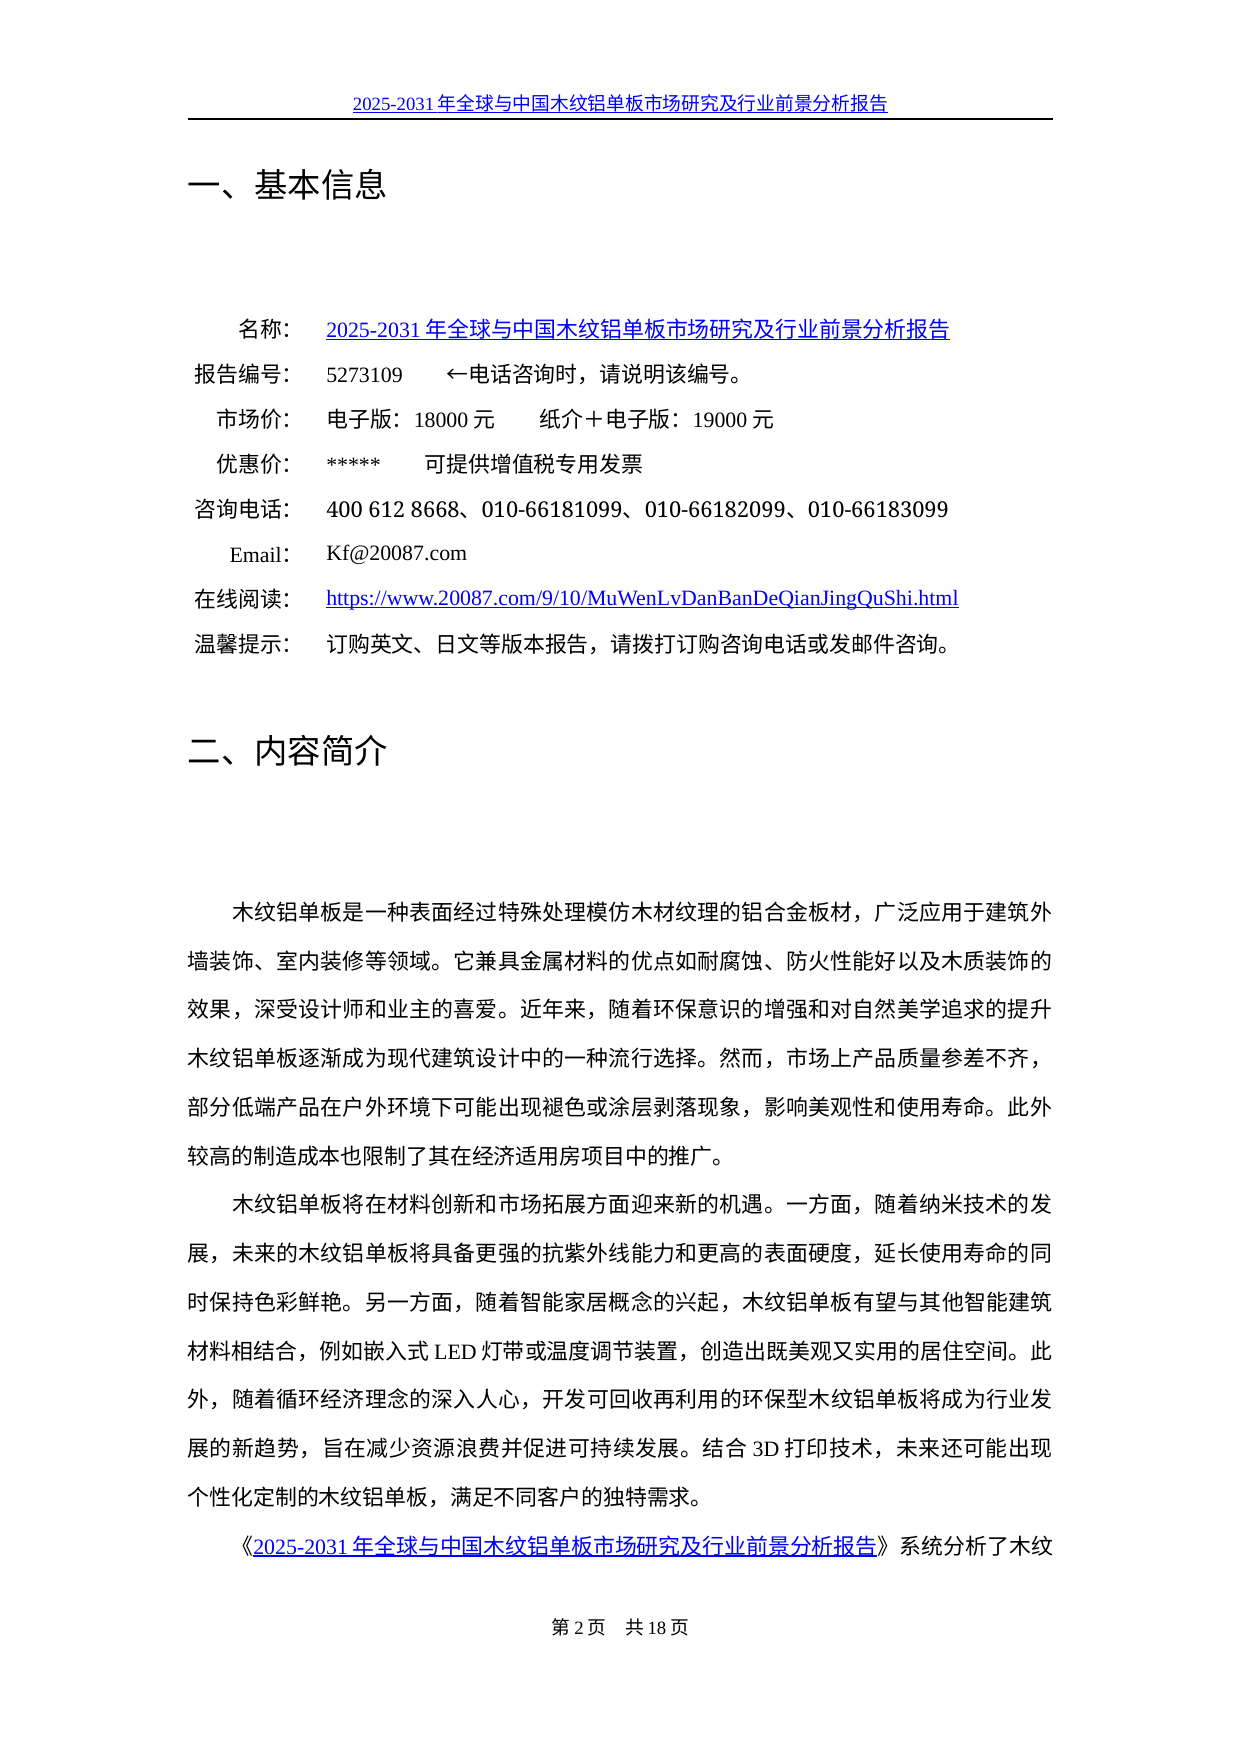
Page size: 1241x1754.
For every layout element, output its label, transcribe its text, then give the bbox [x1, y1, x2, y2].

table_cell 市场价： [167, 402, 315, 447]
title 二、内容简介 [187, 717, 1053, 782]
table_cell ***** 可提供增值税专用发票 [315, 447, 1073, 492]
table_cell 电子版：18000 元 纸介＋电子版：19000 元 [315, 402, 1073, 447]
table_cell 温馨提示： [167, 627, 315, 672]
table_cell 咨询电话： [167, 492, 315, 537]
table_header 2025-2031年全球与中国木纹铝单板市场研究及行业前景分析报告 [315, 312, 1073, 357]
table_cell Email： [167, 537, 315, 582]
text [187, 894, 1053, 1561]
table_cell 400 612 8668、010-66181099、010-66182099、010-66183099 [315, 492, 1073, 537]
table_cell 订购英文、日文等版本报告，请拨打订购咨询电话或发邮件咨询。 [315, 627, 1073, 672]
table_cell 5273109 ←电话咨询时，请说明该编号。 [315, 357, 1073, 402]
table_header 名称： [167, 312, 315, 357]
table_cell 优惠价： [167, 447, 315, 492]
table_cell Kf@20087.com [315, 537, 1073, 582]
table_cell 报告编号： [167, 357, 315, 402]
table_cell [315, 582, 1073, 627]
title 一、基本信息 [187, 150, 1053, 215]
table_cell 在线阅读： [167, 582, 315, 627]
